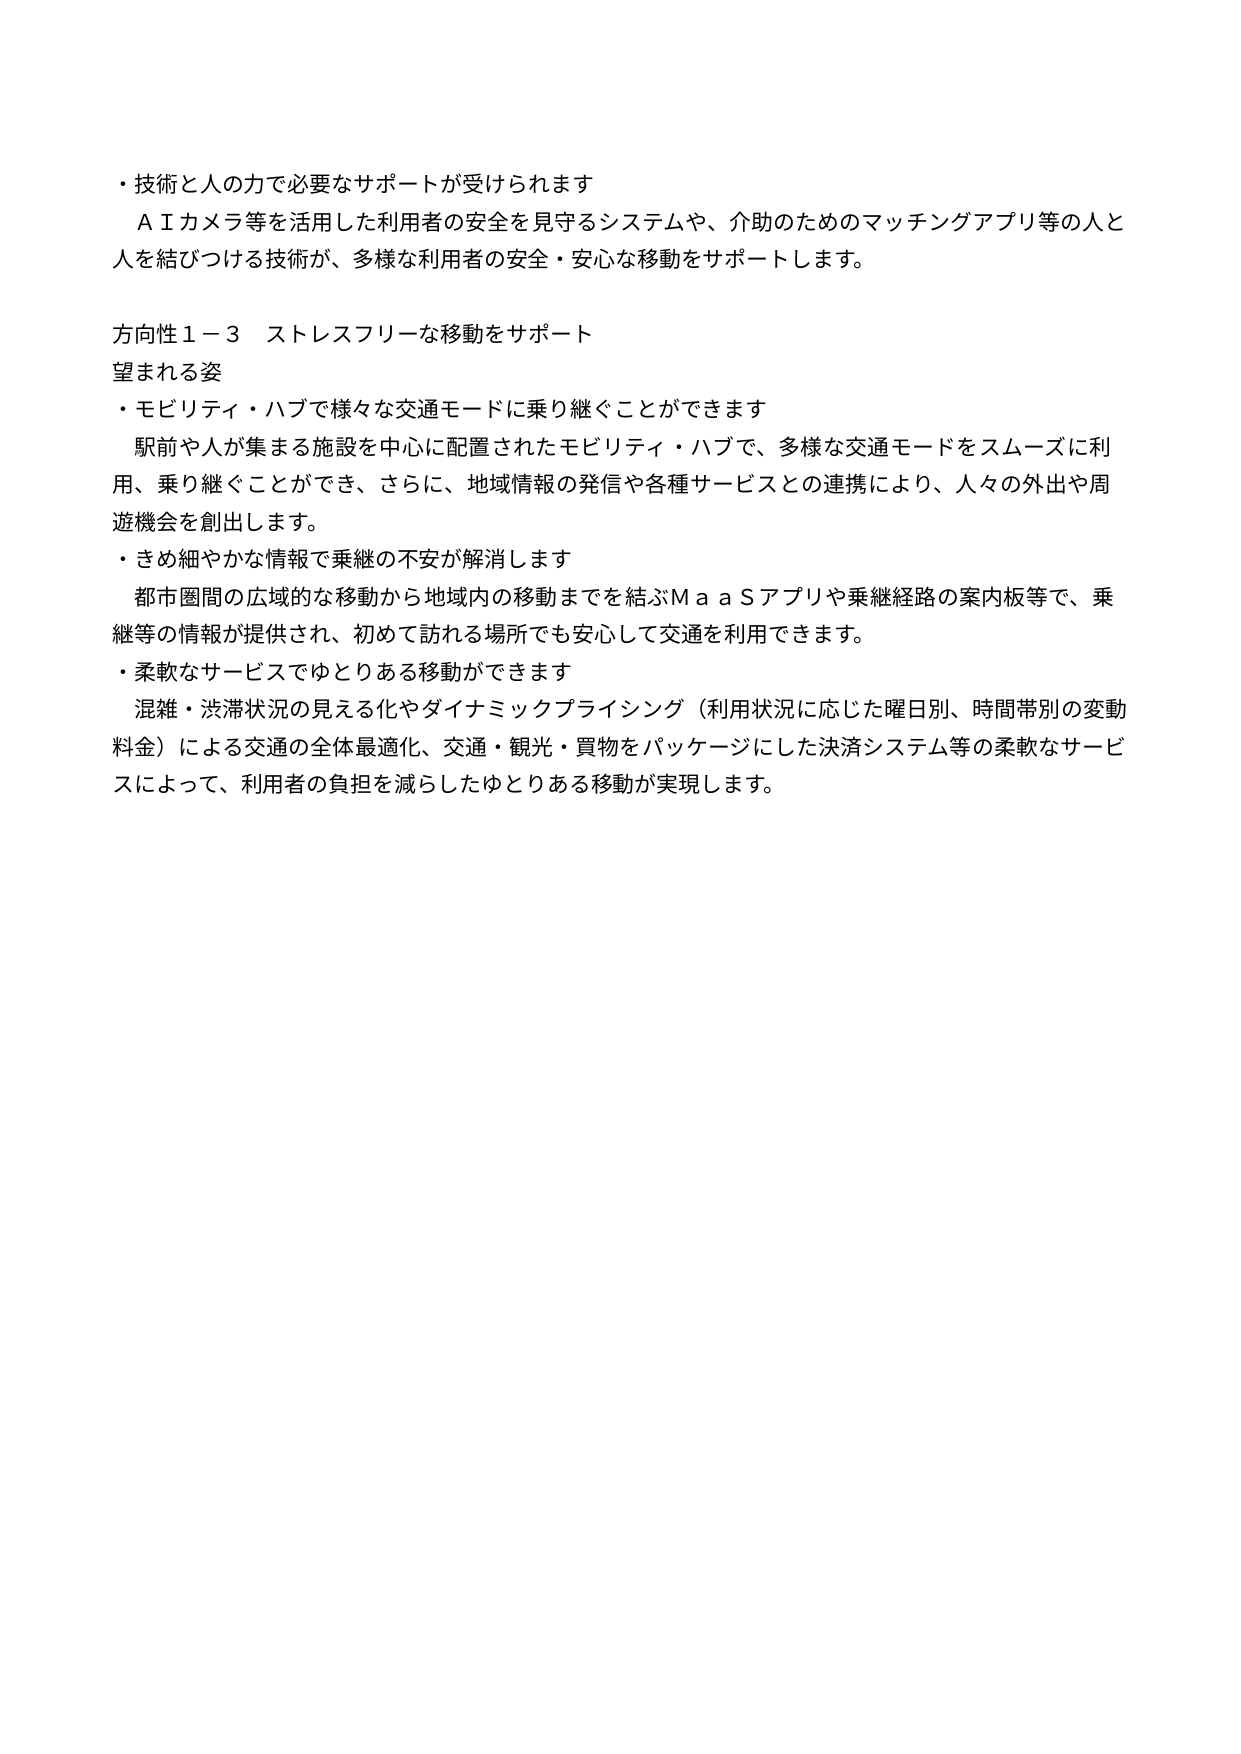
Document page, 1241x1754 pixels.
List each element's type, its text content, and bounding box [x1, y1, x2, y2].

text 駅前や人が集まる施設を中心に配置されたモビリティ・ハブで、多様な交通モードをスムーズに利用、乗り継ぐことができ、さらに、地域情報の発信や各種サービスとの連携により、人々の外出や周遊機会を創出します。 [112, 427, 1115, 539]
text ・技術と人の力で必要なサポートが受けられます [112, 164, 1115, 202]
text ・モビリティ・ハブで様々な交通モードに乗り継ぐことができます [112, 389, 1115, 427]
text ・柔軟なサービスでゆとりある移動ができます [112, 652, 1115, 689]
text 都市圏間の広域的な移動から地域内の移動までを結ぶＭａａＳアプリや乗継経路の案内板等で、乗継等の情報が提供され、初めて訪れる場所でも安心して交通を利用できます。 [112, 577, 1115, 652]
text 方向性１－３ ストレスフリーな移動をサポート [112, 314, 1128, 352]
text 望まれる姿 [112, 352, 1115, 389]
text ・きめ細やかな情報で乗継の不安が解消します [112, 539, 1115, 577]
text ＡＩカメラ等を活用した利用者の安全を見守るシステムや、介助のためのマッチングアプリ等の人と人を結びつける技術が、多様な利用者の安全・安心な移動をサポートします。 [112, 202, 1128, 277]
text 混雑・渋滞状況の見える化やダイナミックプライシング（利用状況に応じた曜日別、時間帯別の変動料金）による交通の全体最適化、交通・観光・買物をパッケージにした決済システム等の柔軟なサービスによって、利用者の負担を減らしたゆとりある移動が実現します。 [112, 689, 1128, 802]
